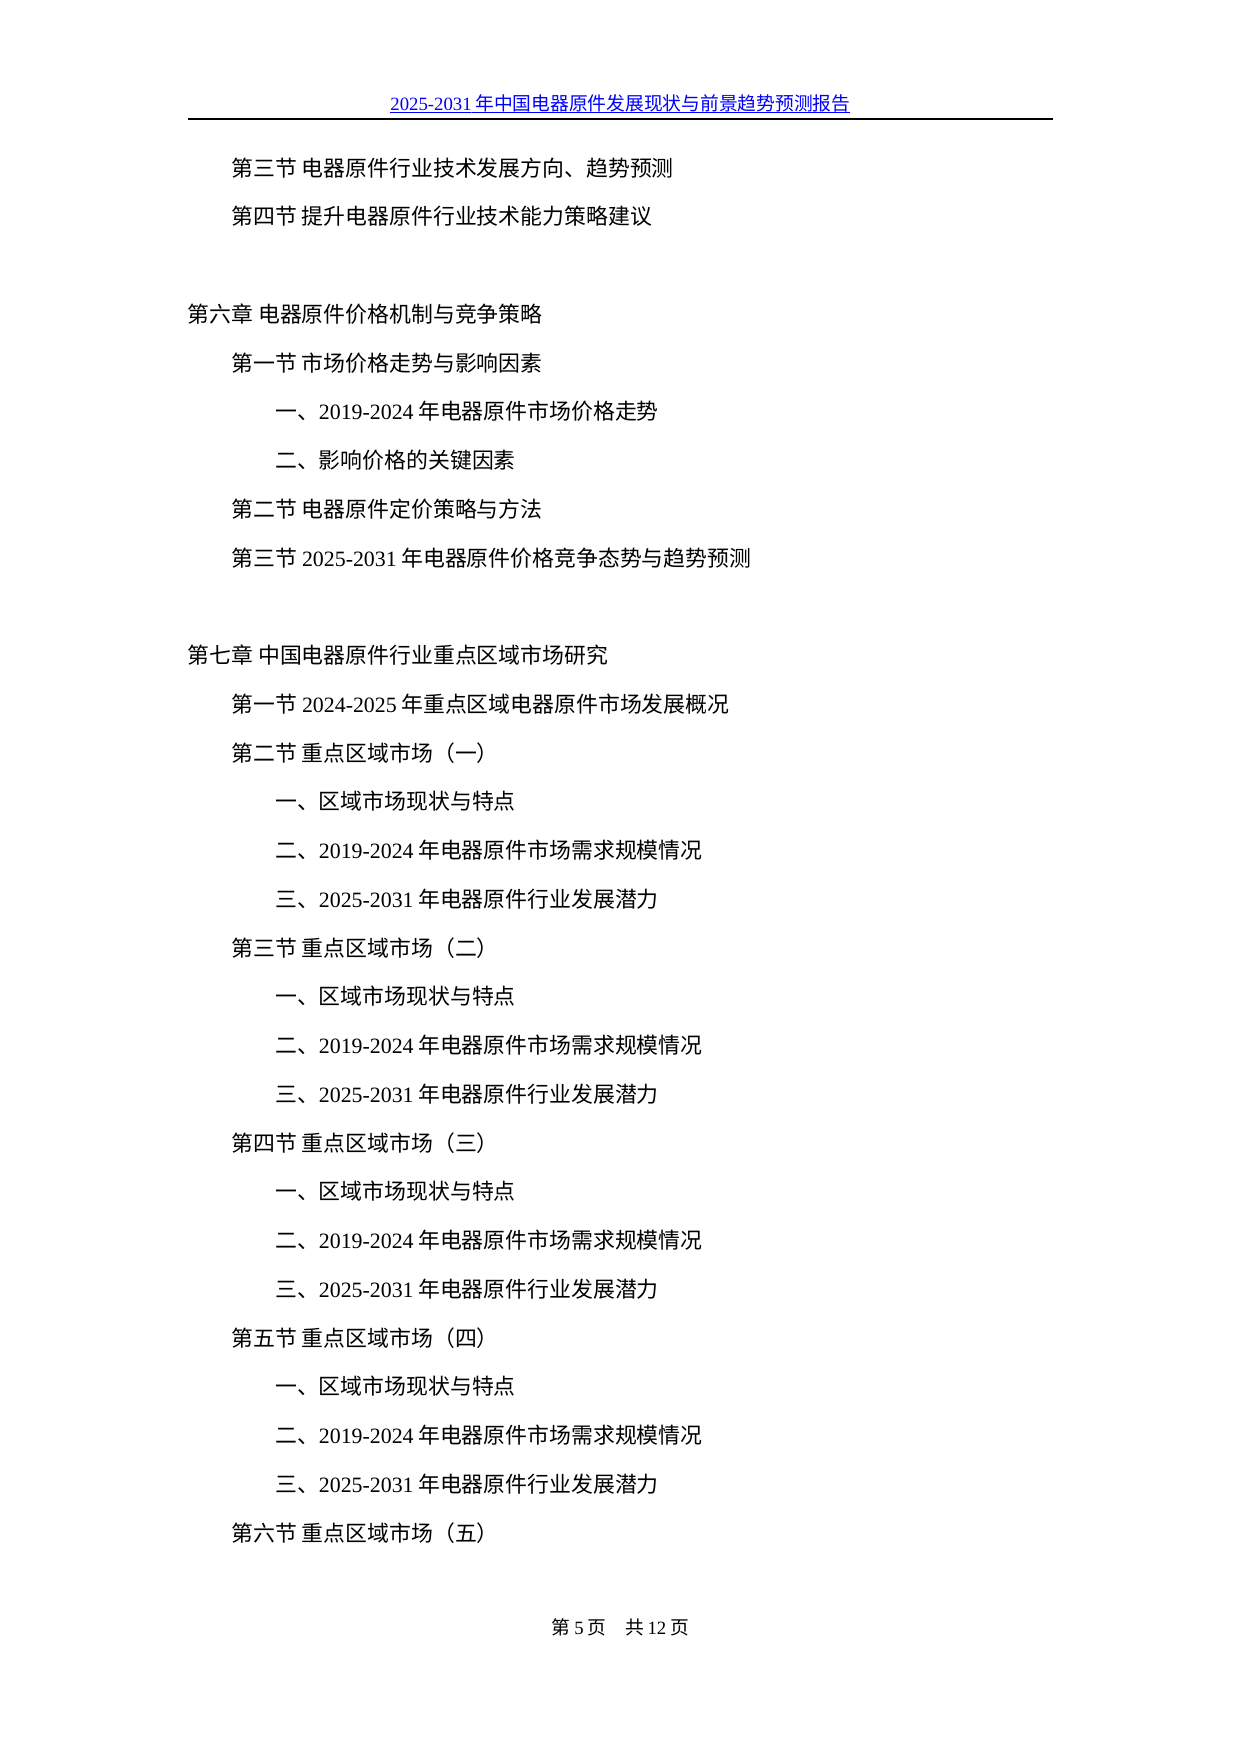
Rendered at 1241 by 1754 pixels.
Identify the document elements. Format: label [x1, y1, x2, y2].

text [187, 150, 1053, 1548]
